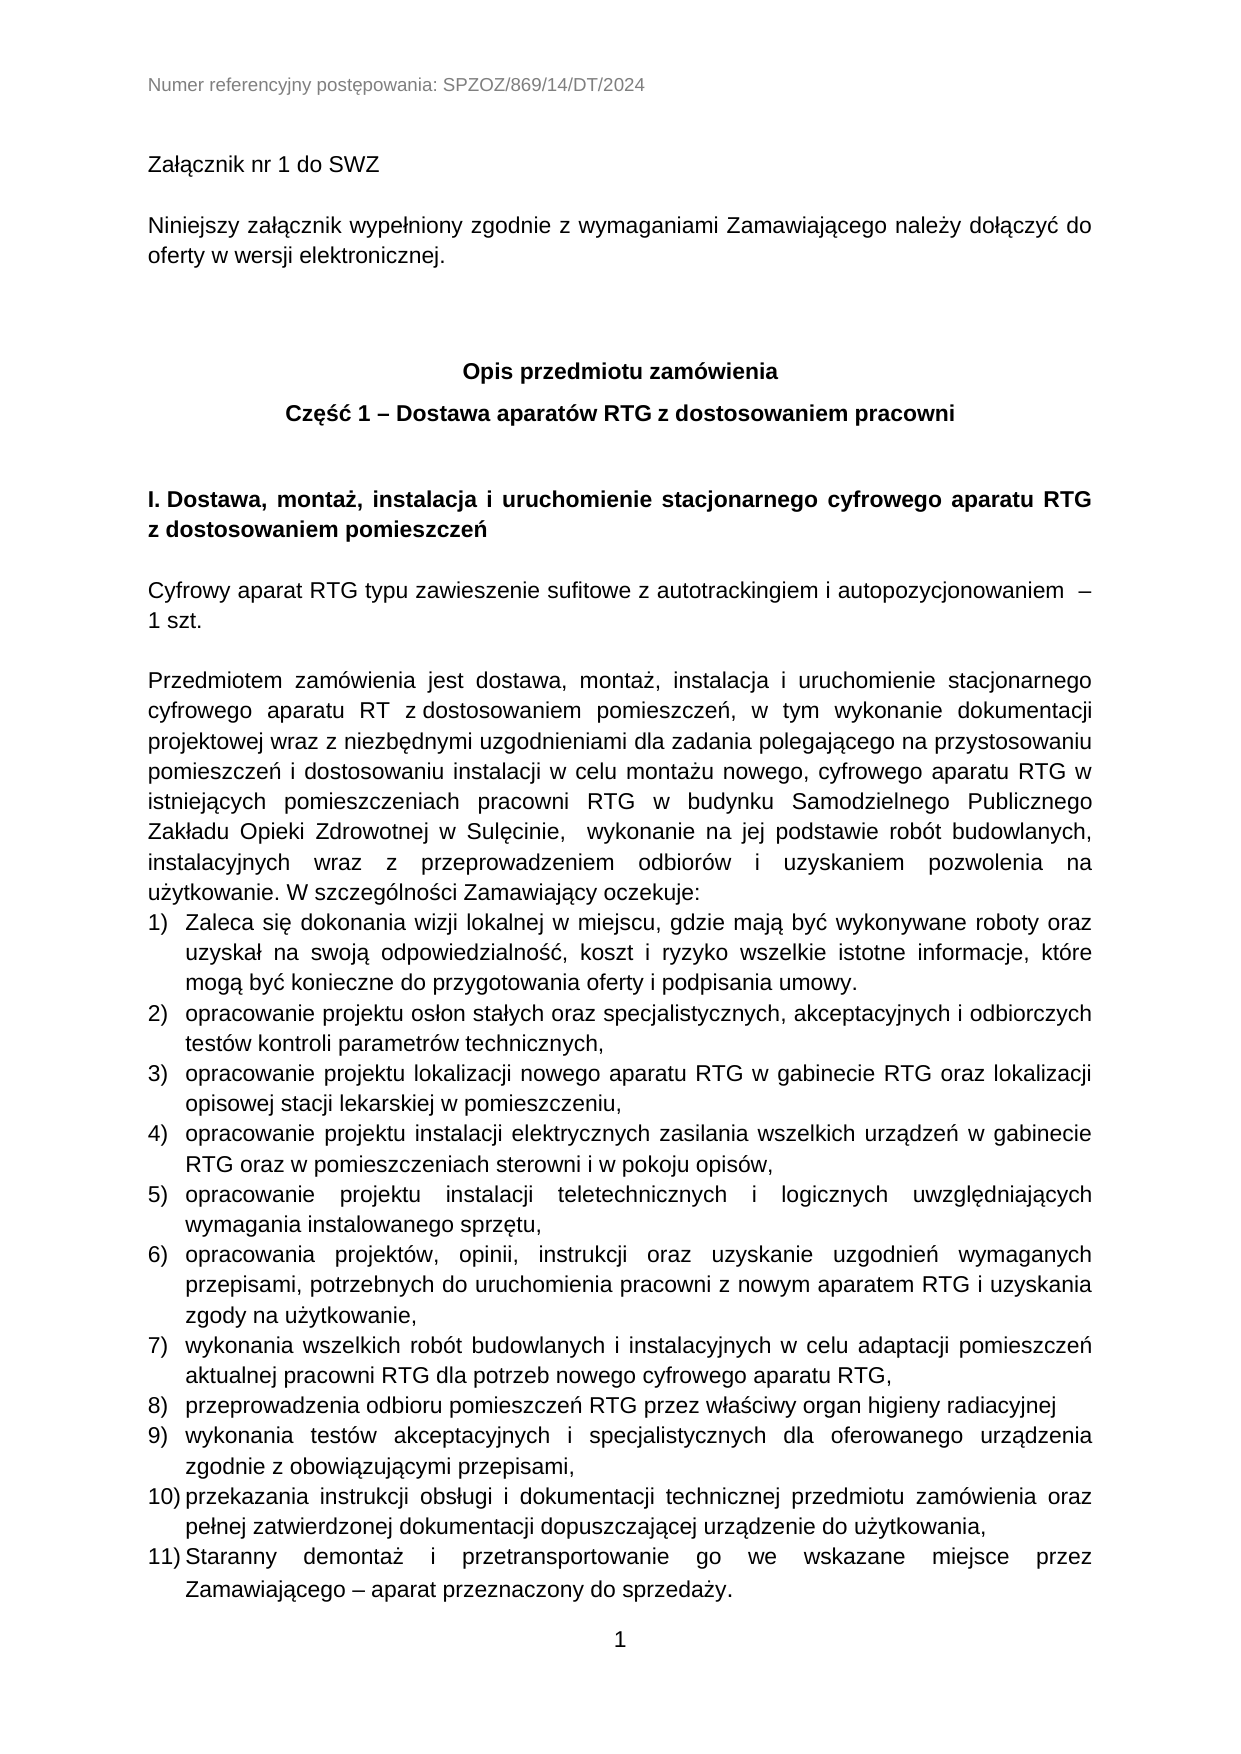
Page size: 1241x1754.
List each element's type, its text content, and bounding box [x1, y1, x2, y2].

text I. Dostawa, montaż, instalacja i uruchomienie stacjonarnego cyfrowego aparatu RTG z dostosowaniem pomieszczeń [148, 486, 1093, 543]
list opracowania projektów, opinii, instrukcji oraz uzyskanie uzgodnień wymaganych przepisami, potrzebnych do uruchomienia pracowni z nowym aparatem RTG i uzyskania zgody na użytkowanie, [148, 1241, 1093, 1328]
list wykonania testów akceptacyjnych i specjalistycznych dla oferowanego urządzenia zgodnie z obowiązującymi przepisami, [148, 1422, 1093, 1479]
list opracowanie projektu lokalizacji nowego aparatu RTG w gabinecie RTG oraz lokalizacji opisowej stacji lekarskiej w pomieszczeniu, [148, 1060, 1093, 1117]
list Zaleca się dokonania wizji lokalnej w miejscu, gdzie mają być wykonywane roboty oraz uzyskał na swoją odpowiedzialność, koszt i ryzyko wszelkie istotne informacje, które mogą być konieczne do przygotowania oferty i podpisania umowy. [148, 909, 1093, 996]
text Niniejszy załącznik wypełniony zgodnie z wymaganiami Zamawiającego należy dołączyć do oferty w wersji elektronicznej. [148, 212, 1093, 268]
text Część 1 – Dostawa aparatów RTG z dostosowaniem pracowni [148, 400, 1093, 427]
list opracowanie projektu instalacji teletechnicznych i logicznych uwzględniających wymagania instalowanego sprzętu, [148, 1181, 1093, 1237]
list przeprowadzenia odbioru pomieszczeń RTG przez właściwy organ higieny radiacyjnej [148, 1392, 1093, 1419]
list opracowanie projektu instalacji elektrycznych zasilania wszelkich urządzeń w gabinecie RTG oraz w pomieszczeniach sterowni i w pokoju opisów, [148, 1120, 1093, 1177]
text Cyfrowy aparat RTG typu zawieszenie sufitowe z autotrackingiem i autopozycjonowaniem – 1 szt. [148, 577, 1093, 633]
text Załącznik nr 1 do SWZ [148, 151, 1093, 178]
list przekazania instrukcji obsługi i dokumentacji technicznej przedmiotu zamówienia oraz pełnej zatwierdzonej dokumentacji dopuszczającej urządzenie do użytkowania, [148, 1483, 1093, 1539]
text Opis przedmiotu zamówienia [148, 358, 1093, 384]
list Staranny demontaż i przetransportowanie go we wskazane miejsce przez Zamawiającego – aparat przeznaczony do sprzedaży. [148, 1543, 1093, 1603]
list wykonania wszelkich robót budowlanych i instalacyjnych w celu adaptacji pomieszczeń aktualnej pracowni RTG dla potrzeb nowego cyfrowego aparatu RTG, [148, 1332, 1093, 1388]
list opracowanie projektu osłon stałych oraz specjalistycznych, akceptacyjnych i odbiorczych testów kontroli parametrów technicznych, [148, 999, 1093, 1056]
text Przedmiotem zamówienia jest dostawa, montaż, instalacja i uruchomienie stacjonarnego cyfrowego aparatu RT z dostosowaniem pomieszczeń, w tym wykonanie dokumentacji projektowej wraz z niezbędnymi uzgodnieniami dla zadania polegającego na przystosowaniu pomieszczeń i dostosowaniu instalacji w celu montażu nowego, cyfrowego aparatu RTG w istniejących pomieszczeniach pracowni RTG w budynku Samodzielnego Publicznego Zakładu Opieki Zdrowotnej w Sulęcinie, wykonanie na jej podstawie robót budowlanych, instalacyjnych wraz z przeprowadzeniem odbiorów i uzyskaniem pozwolenia na użytkowanie. W szczególności Zamawiający oczekuje: [148, 667, 1093, 905]
